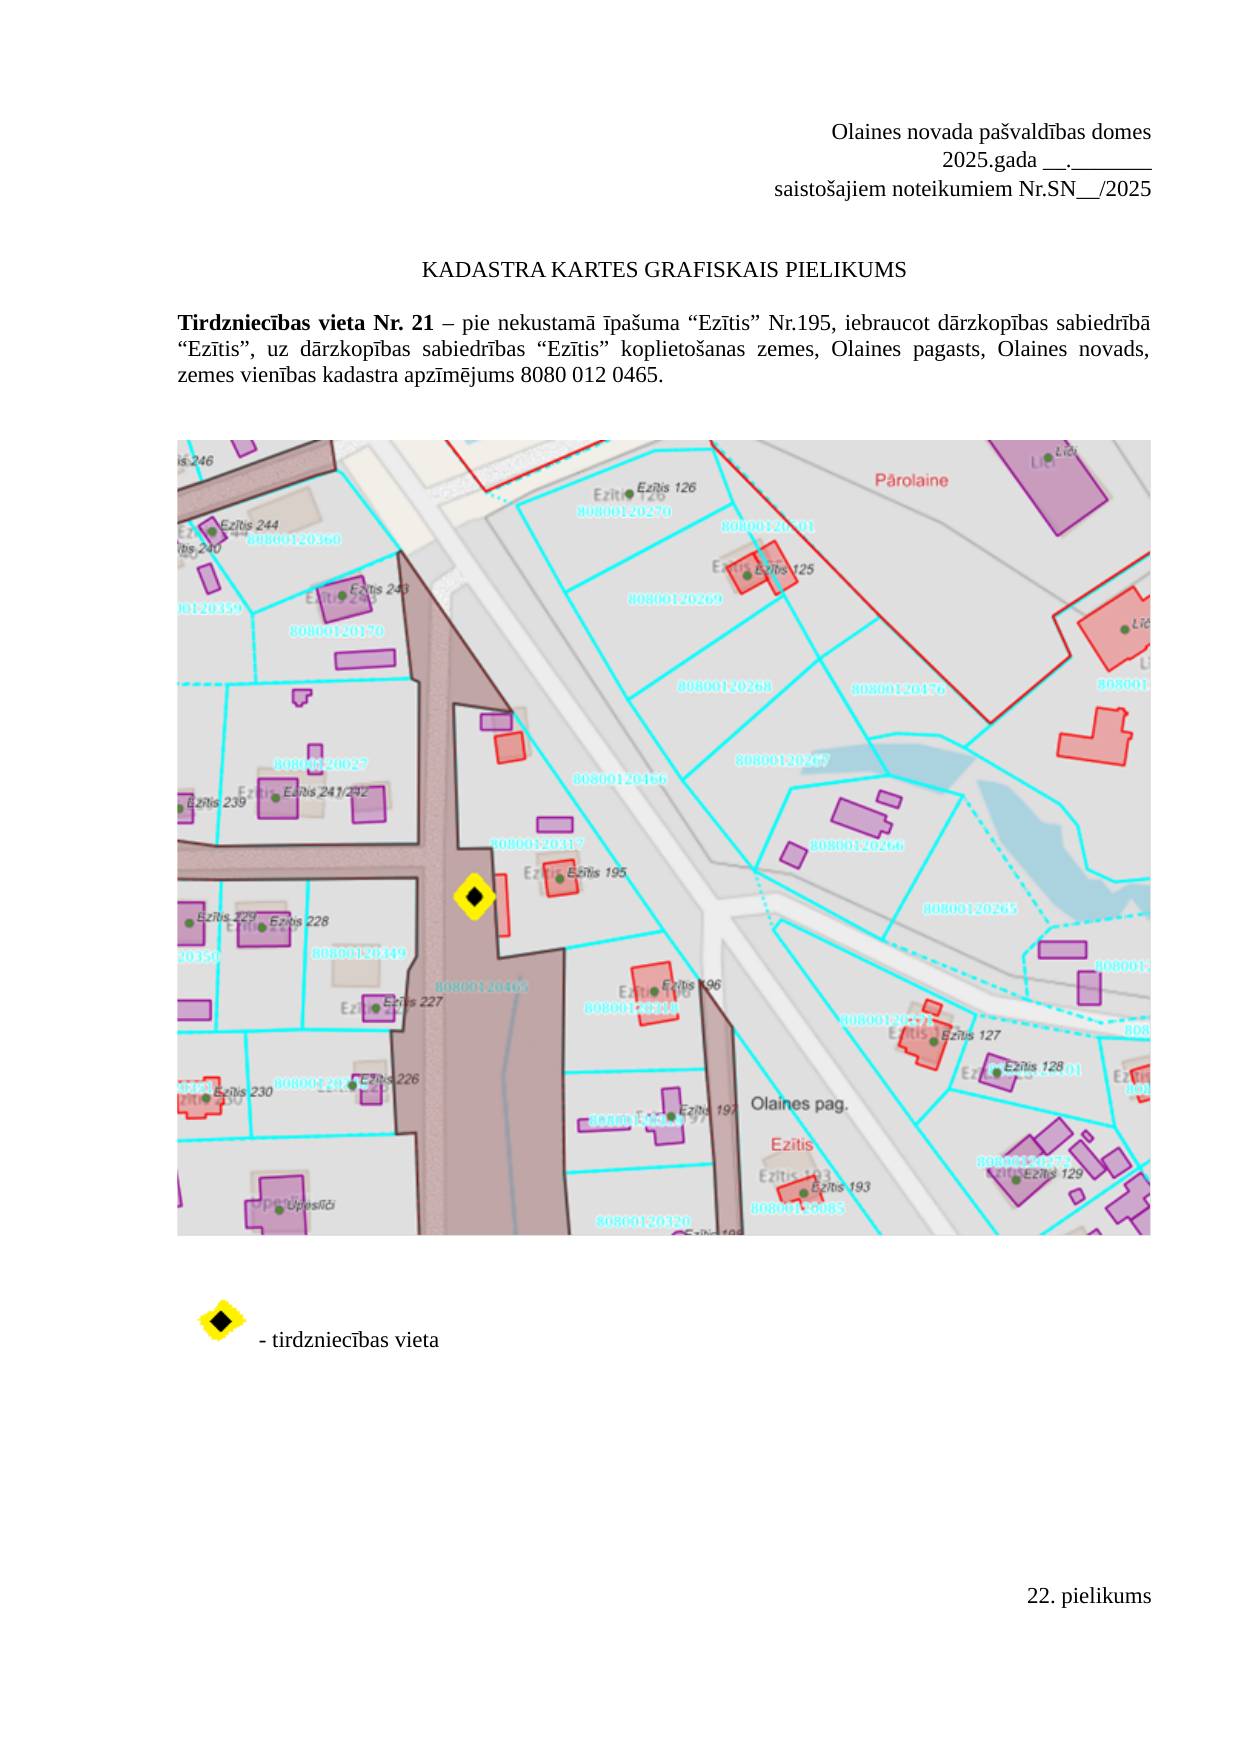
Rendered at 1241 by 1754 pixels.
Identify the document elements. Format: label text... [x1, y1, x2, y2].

text 2025.gada __._______ [177, 147, 1152, 173]
text saistošajiem noteikumiem Nr.SN__/2025 [177, 175, 1152, 201]
picture [177, 1289, 259, 1348]
picture [177, 440, 1152, 1237]
text 22. pielikums [177, 1582, 1152, 1608]
text KADASTRA KARTES GRAFISKAIS PIELIKUMS [177, 256, 1152, 282]
text - tirdzniecības vieta [177, 1289, 1152, 1352]
text Tirdzniecības vieta Nr. 21 – pie nekustamā īpašuma “Ezītis” Nr.195, iebraucot dārzkopības sabiedrībā “Ezītis”, uz dārzkopības sabiedrības “Ezītis” koplietošanas zemes, Olaines pagasts, Olaines novads, zemes vienības kadastra apzīmējums 8080 012 0465. [177, 309, 1152, 388]
text Olaines novada pašvaldības domes [177, 118, 1152, 144]
